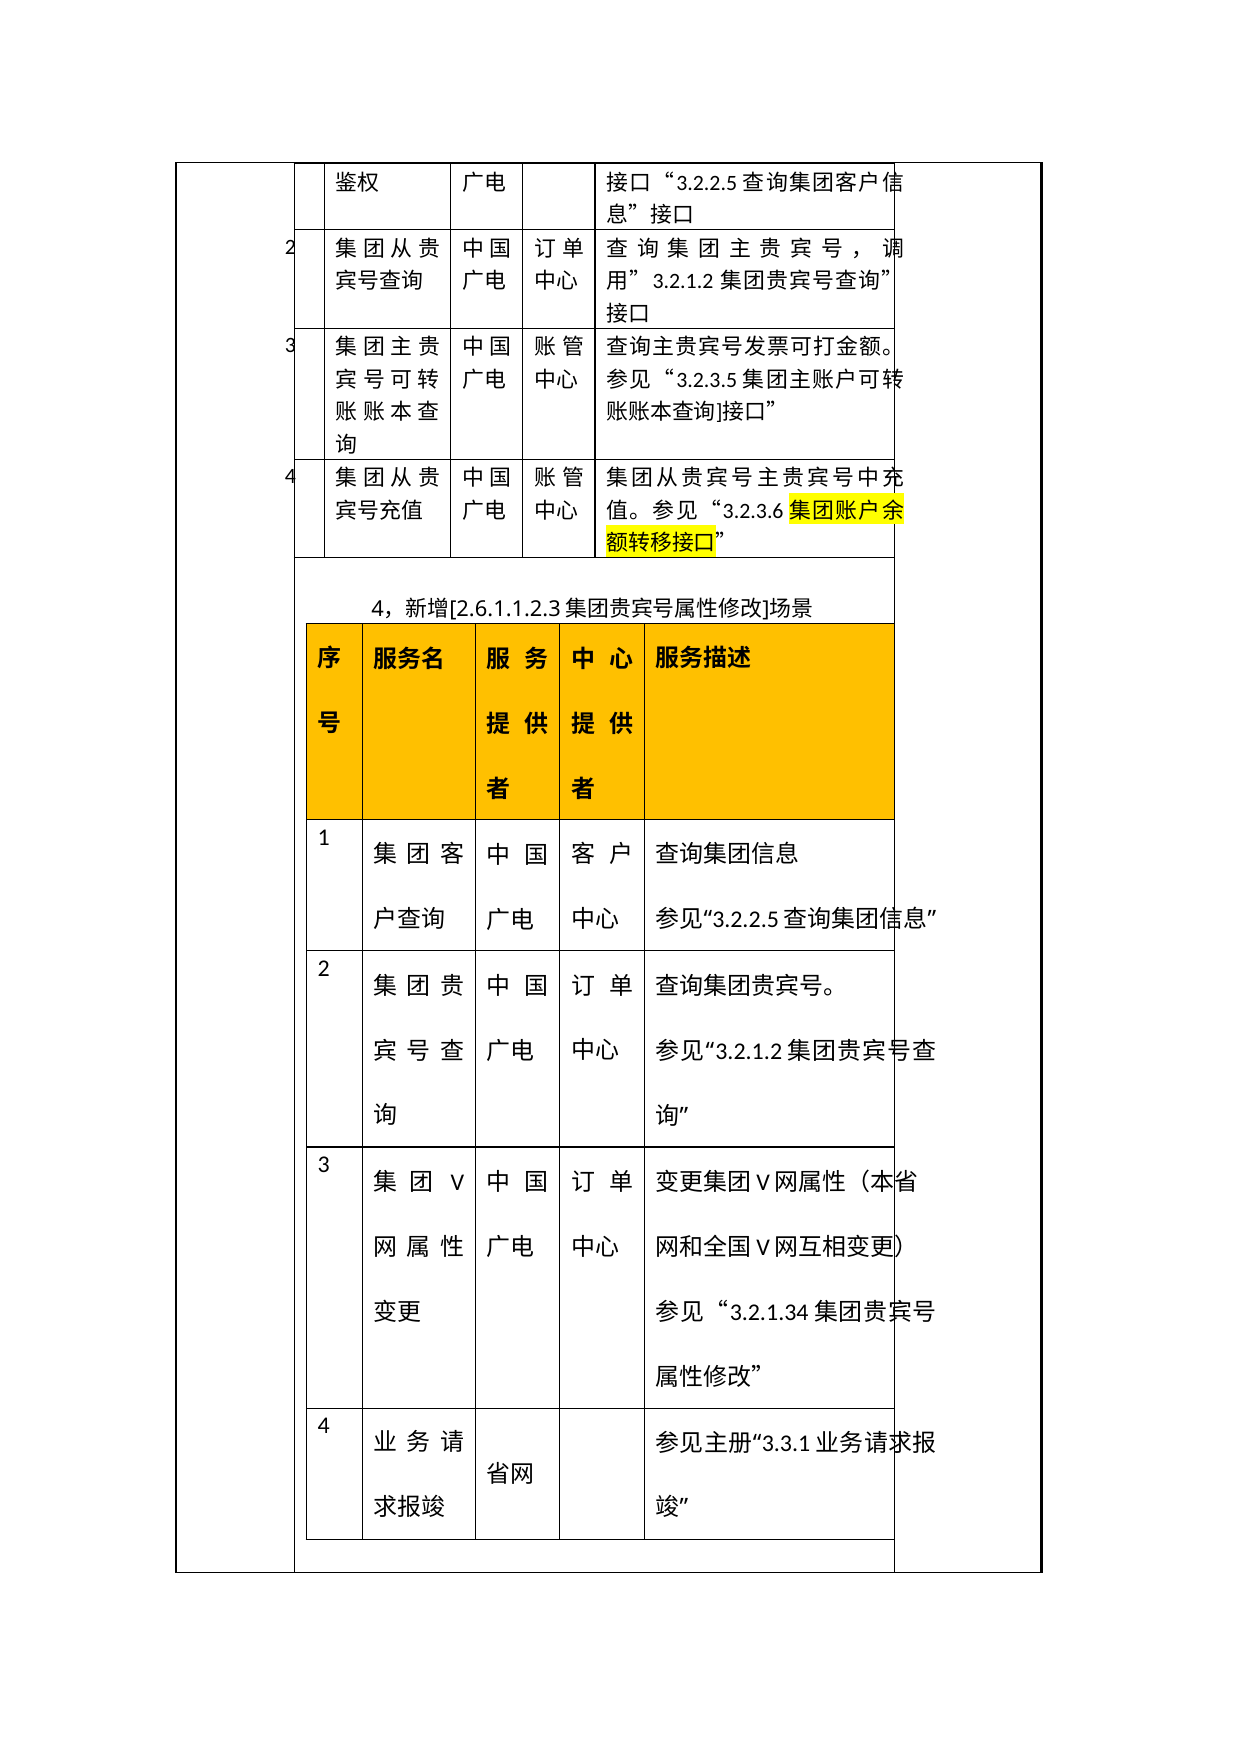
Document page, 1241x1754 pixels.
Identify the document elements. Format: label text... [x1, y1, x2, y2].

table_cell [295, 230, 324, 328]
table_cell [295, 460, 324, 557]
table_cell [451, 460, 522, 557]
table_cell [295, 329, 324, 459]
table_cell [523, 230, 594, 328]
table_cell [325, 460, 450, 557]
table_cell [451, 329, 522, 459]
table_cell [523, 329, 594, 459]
table_cell [895, 163, 1040, 1572]
table_cell [177, 163, 294, 1572]
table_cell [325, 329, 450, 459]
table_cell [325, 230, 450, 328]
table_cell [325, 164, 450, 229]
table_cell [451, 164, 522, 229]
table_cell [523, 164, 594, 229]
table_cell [295, 558, 894, 1572]
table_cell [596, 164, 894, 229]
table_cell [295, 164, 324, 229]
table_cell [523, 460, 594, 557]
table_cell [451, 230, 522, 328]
